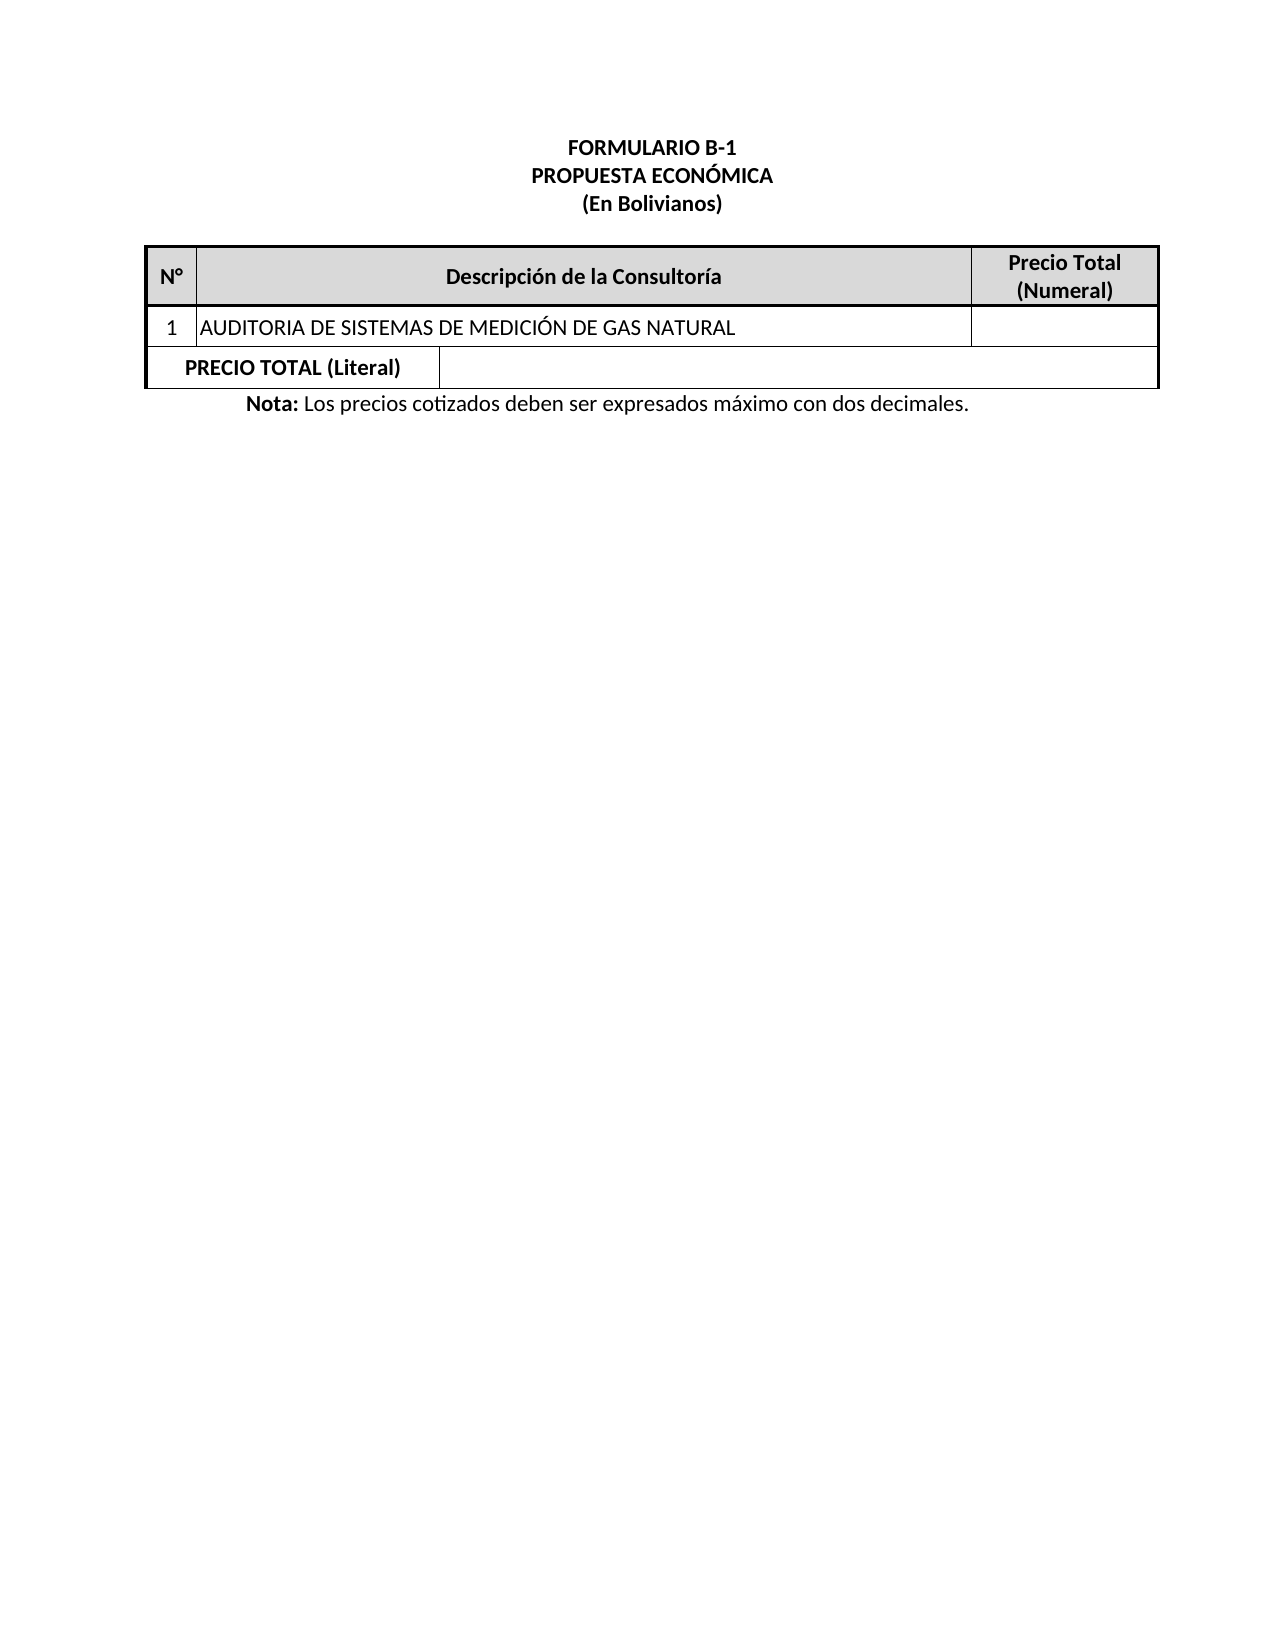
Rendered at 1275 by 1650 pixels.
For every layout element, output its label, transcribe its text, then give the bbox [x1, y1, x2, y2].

text (En Bolivianos) [177, 189, 1127, 217]
text Nota: Los precios cotizados deben ser expresados máximo con dos decimales. [88, 389, 1127, 417]
table_cell 1 [148, 307, 196, 346]
table_cell AUDITORIA DE SISTEMAS DE MEDICIÓN DE GAS NATURAL [197, 307, 971, 346]
table_cell [440, 347, 1157, 388]
table_header N° [148, 248, 196, 304]
table_cell [972, 307, 1157, 346]
text PROPUESTA ECONÓMICA [177, 161, 1127, 189]
table_header Precio Total (Numeral) [972, 248, 1157, 304]
table_header Descripción de la Consultoría [197, 248, 971, 304]
table_cell PRECIO TOTAL (Literal) [148, 347, 439, 388]
text FORMULARIO B-1 [177, 133, 1127, 161]
